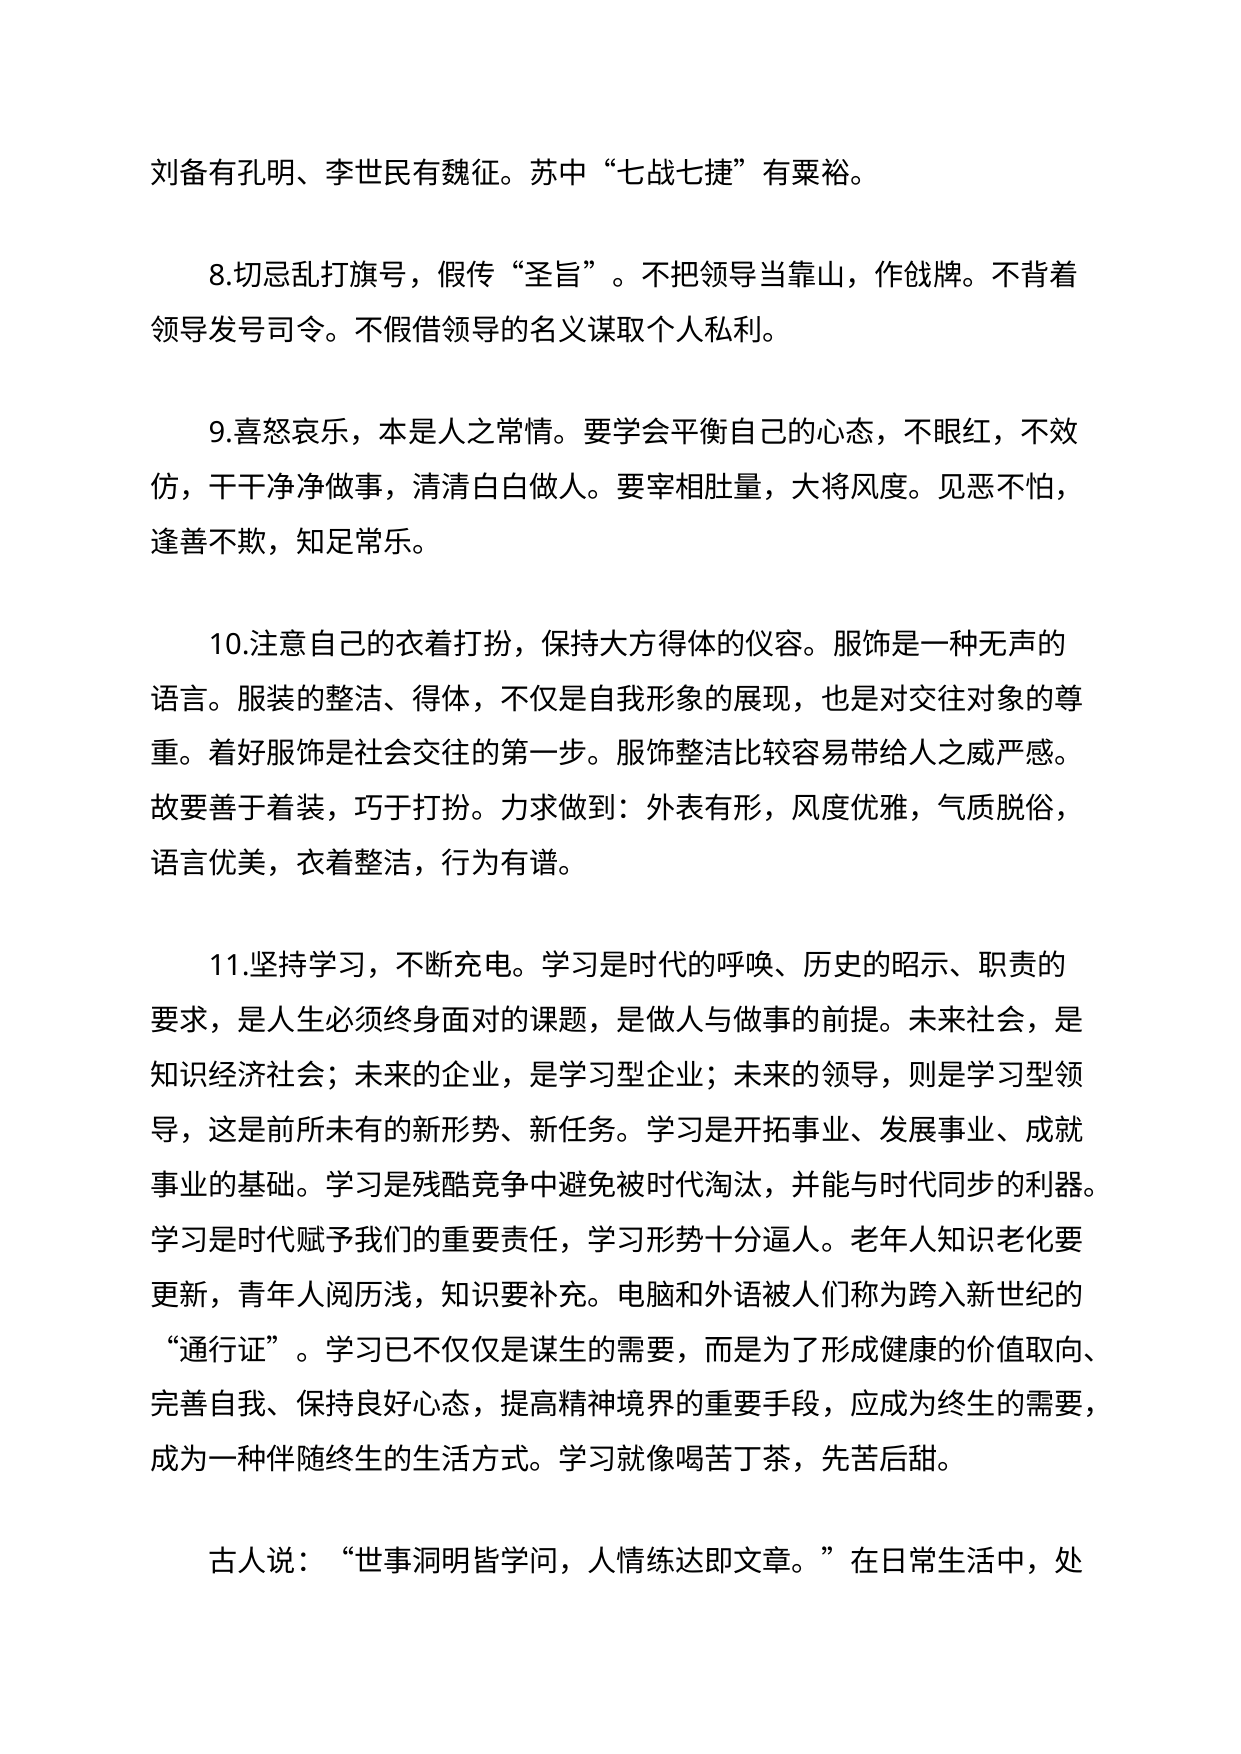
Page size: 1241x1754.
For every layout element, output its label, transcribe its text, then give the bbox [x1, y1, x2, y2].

text 10.注意自己的衣着打扮，保持大方得体的仪容。服饰是一种无声的语言。服装的整洁、得体，不仅是自我形象的展现，也是对交往对象的尊重。着好服饰是社会交往的第一步。服饰整洁比较容易带给人之威严感。故要善于着装，巧于打扮。力求做到：外表有形，风度优雅，气质脱俗，语言优美，衣着整洁，行为有谱。 [150, 620, 1090, 882]
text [150, 1538, 1090, 1580]
text 8.切忌乱打旗号，假传“圣旨”。不把领导当靠山，作戗牌。不背着领导发号司令。不假借领导的名义谋取个人私利。 [150, 252, 1090, 349]
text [150, 150, 1090, 192]
text 9.喜怒哀乐，本是人之常情。要学会平衡自己的心态，不眼红，不效仿，干干净净做事，清清白白做人。要宰相肚量，大将风度。见恶不怕，逢善不欺，知足常乐。 [150, 408, 1090, 561]
text 11.坚持学习，不断充电。学习是时代的呼唤、历史的昭示、职责的要求，是人生必须终身面对的课题，是做人与做事的前提。未来社会，是知识经济社会；未来的企业，是学习型企业；未来的领导，则是学习型领导，这是前所未有的新形势、新任务。学习是开拓事业、发展事业、成就事业的基础。学习是残酷竞争中避免被时代淘汰，并能与时代同步的利器。学习是时代赋予我们的重要责任，学习形势十分逼人。老年人知识老化要更新，青年人阅历浅，知识要补充。电脑和外语被人们称为跨入新世纪的“通行证”。学习已不仅仅是谋生的需要，而是为了形成健康的价值取向、完善自我、保持良好心态，提高精神境界的重要手段，应成为终生的需要，成为一种伴随终生的生活方式。学习就像喝苦丁茶，先苦后甜。 [150, 942, 1090, 1478]
